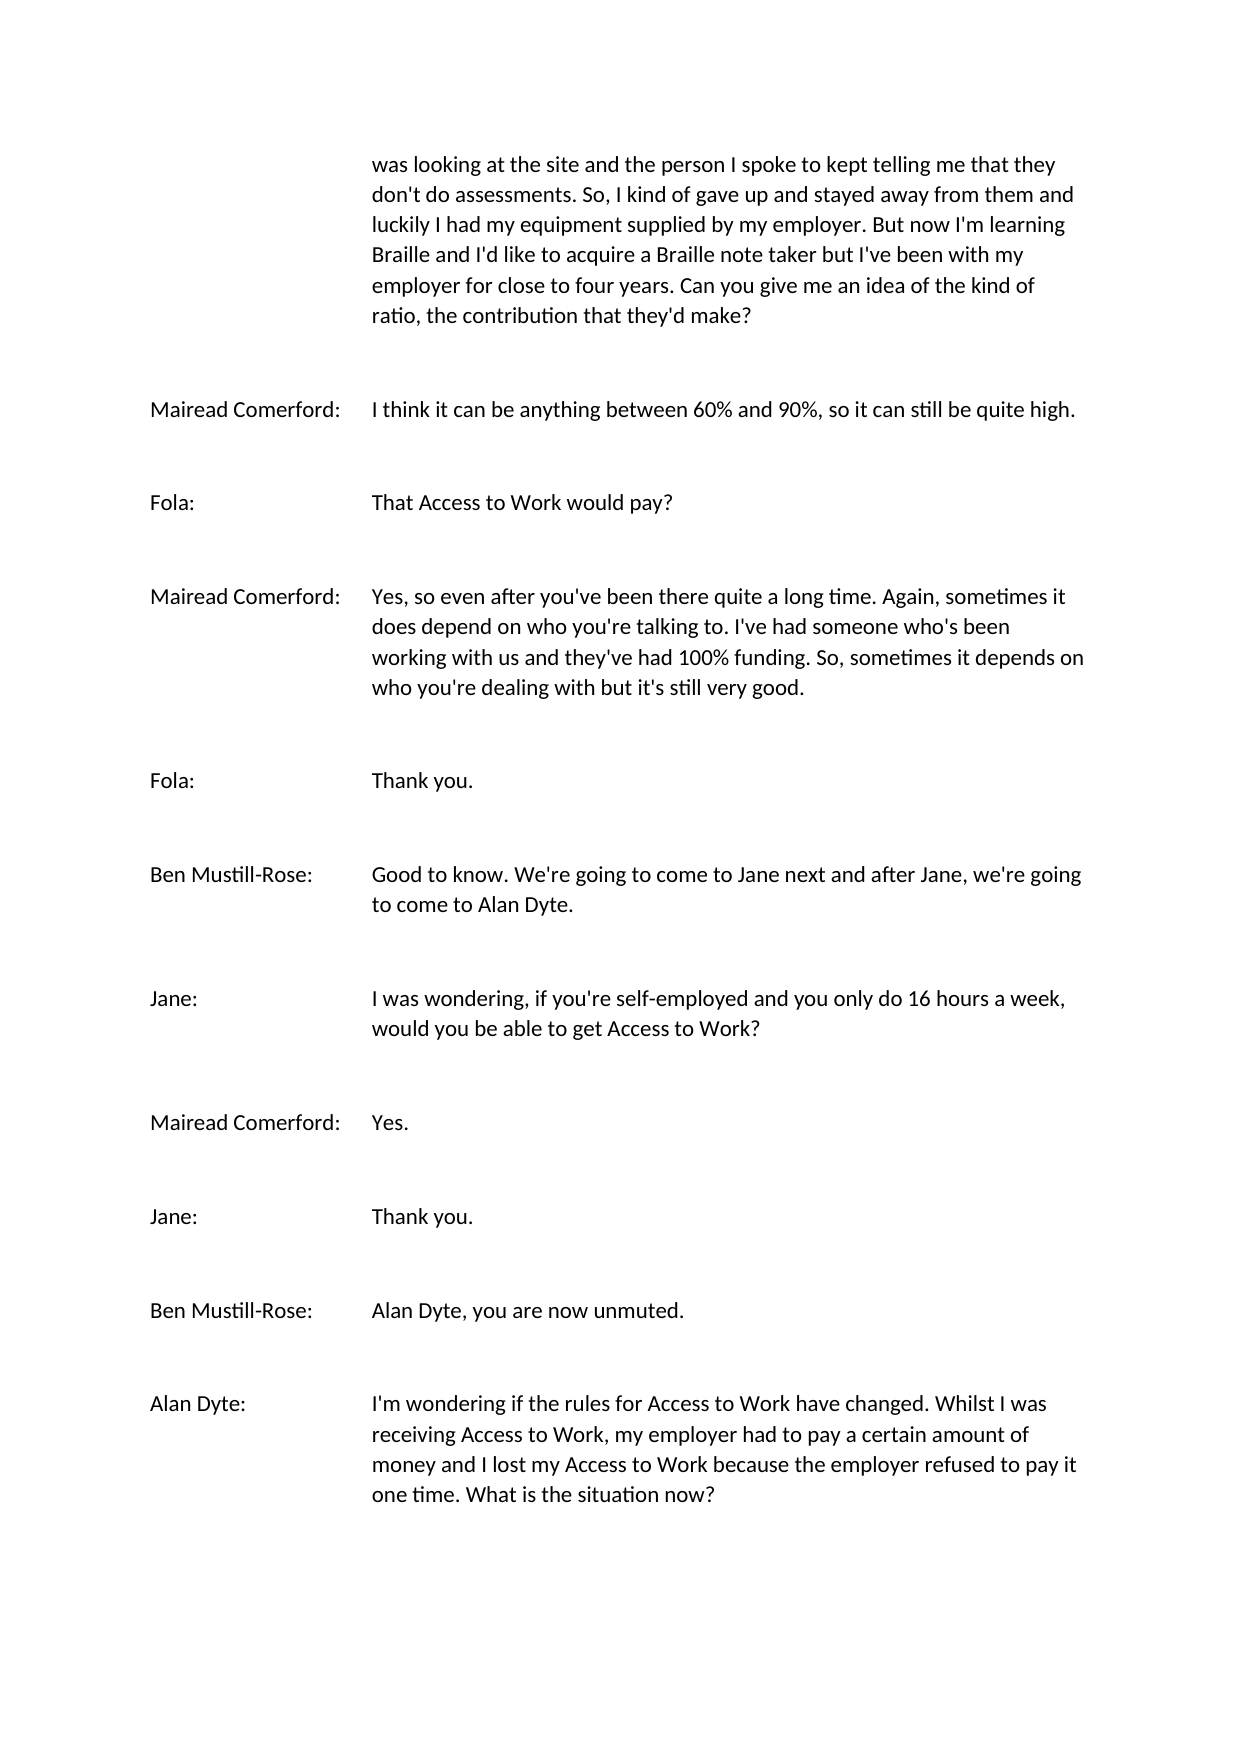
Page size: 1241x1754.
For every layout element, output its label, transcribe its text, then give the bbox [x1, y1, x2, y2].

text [150, 150, 1090, 329]
text Jane: I was wondering, if you're self-employed and you only do 16 hours a week, would you be able to get Access to Work? [150, 984, 1090, 1043]
text Jane: Thank you. [150, 1202, 1090, 1230]
text Alan Dyte: I'm wondering if the rules for Access to Work have changed. Whilst I was receiving Access to Work, my employer had to pay a certain amount of money and I lost my Access to Work because the employer refused to pay it one time. What is the situation now? [150, 1389, 1090, 1508]
text Mairead Comerford: I think it can be anything between 60% and 90%, so it can still be quite high. [150, 395, 1090, 423]
text Fola: Thank you. [150, 767, 1090, 795]
text Mairead Comerford: Yes. [150, 1108, 1090, 1136]
text Mairead Comerford: Yes, so even after you've been there quite a long time. Again, sometimes it does depend on who you're talking to. I've had someone who's been working with us and they've had 100% funding. So, sometimes it depends on who you're dealing with but it's still very good. [150, 582, 1090, 701]
text Ben Mustill-Rose: Good to know. We're going to come to Jane next and after Jane, we're going to come to Alan Dyte. [150, 860, 1090, 919]
text Ben Mustill-Rose: Alan Dyte, you are now unmuted. [150, 1296, 1090, 1324]
text Fola: That Access to Work would pay? [150, 488, 1090, 517]
